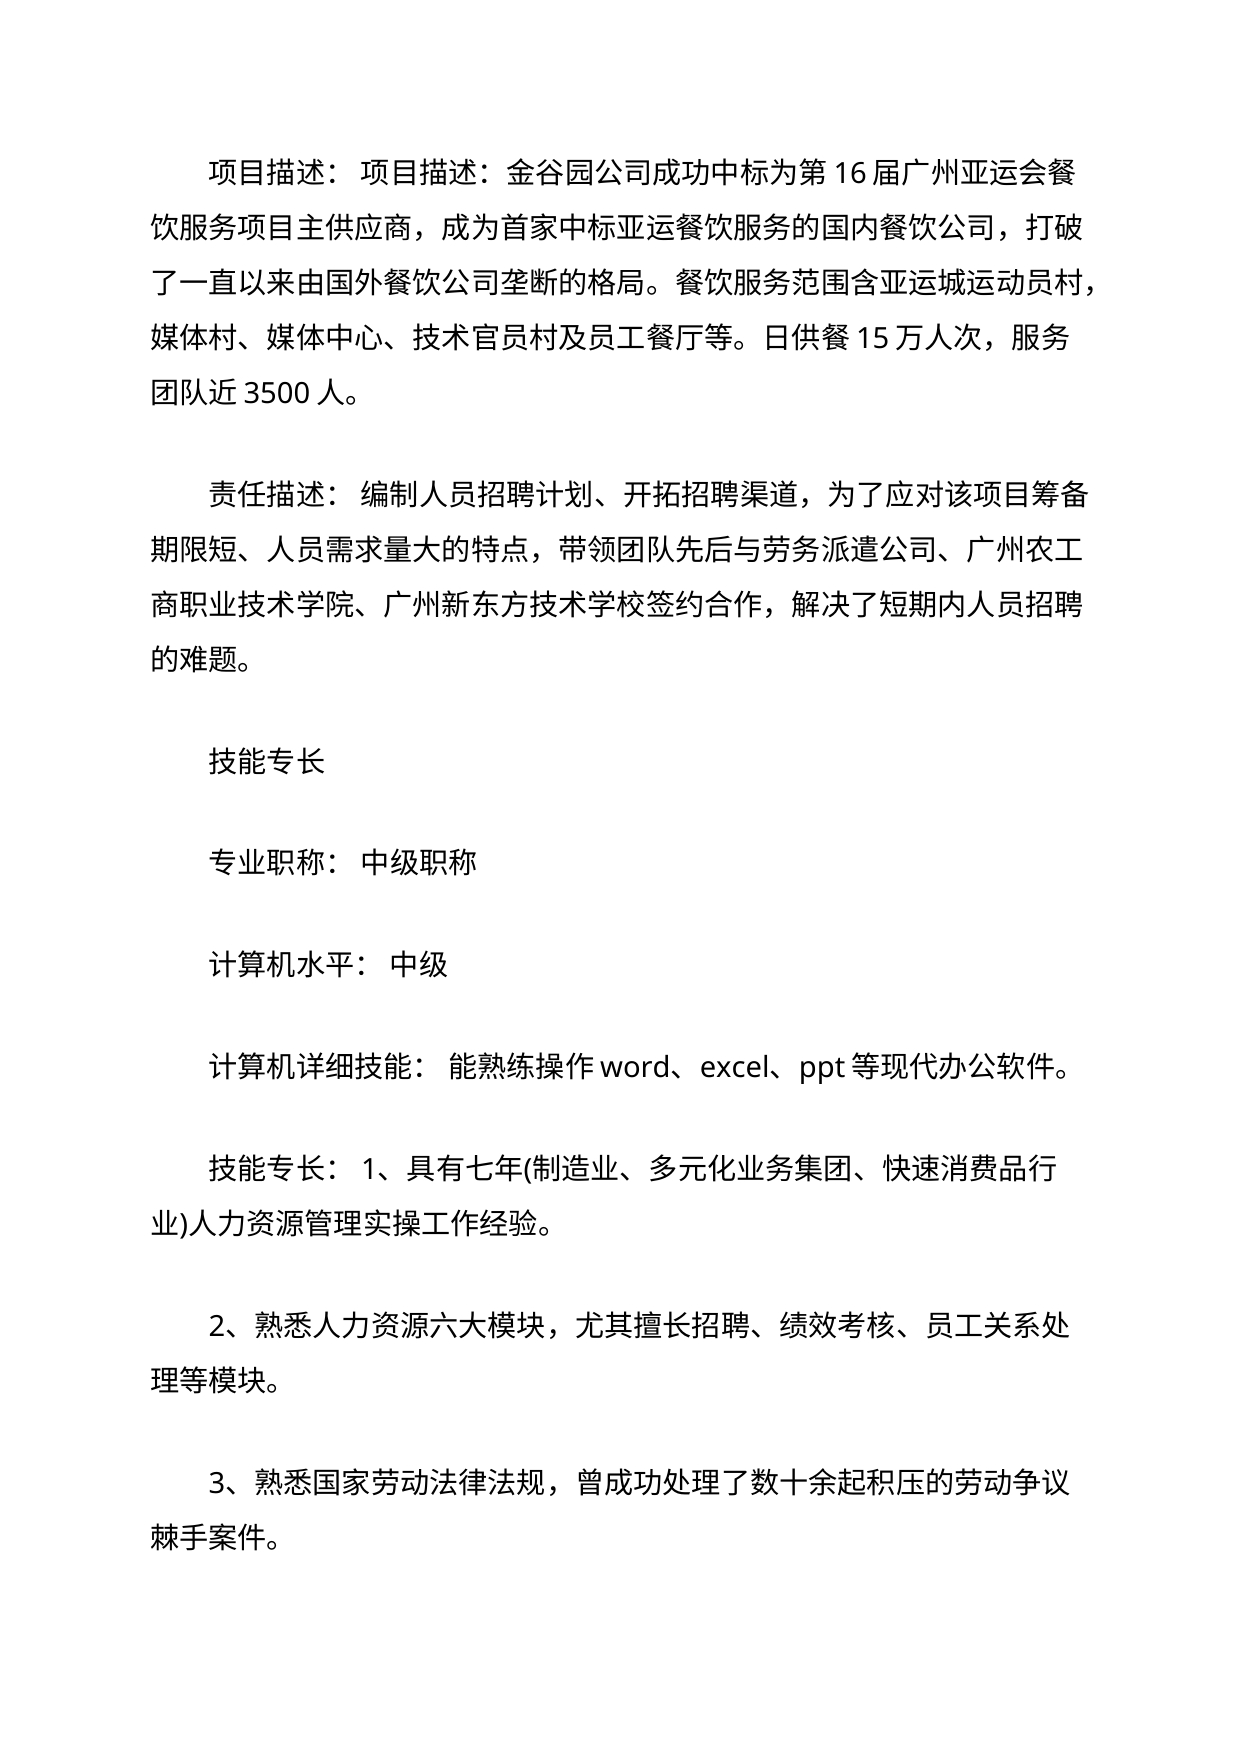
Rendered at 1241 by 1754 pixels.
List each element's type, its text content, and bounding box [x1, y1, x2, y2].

text 技能专长： 1、具有七年(制造业、多元化业务集团、快速消费品行业)人力资源管理实操工作经验。 [150, 1146, 1090, 1243]
text 计算机水平： 中级 [150, 942, 1090, 984]
text 2、熟悉人力资源六大模块，尤其擅长招聘、绩效考核、员工关系处理等模块。 [150, 1302, 1090, 1400]
text 专业职称： 中级职称 [150, 840, 1090, 882]
text 责任描述： 编制人员招聘计划、开拓招聘渠道，为了应对该项目筹备期限短、人员需求量大的特点，带领团队先后与劳务派遣公司、广州农工商职业技术学院、广州新东方技术学校签约合作，解决了短期内人员招聘的难题。 [150, 472, 1090, 679]
text 技能专长 [150, 738, 1090, 781]
text 计算机详细技能： 能熟练操作word、excel、ppt等现代办公软件。 [150, 1043, 1090, 1086]
text 项目描述： 项目描述：金谷园公司成功中标为第16届广州亚运会餐饮服务项目主供应商，成为首家中标亚运餐饮服务的国内餐饮公司，打破了一直以来由国外餐饮公司垄断的格局。餐饮服务范围含亚运城运动员村，媒体村、媒体中心、技术官员村及员工餐厅等。日供餐15万人次，服务团队近3500人。 [150, 150, 1090, 412]
text 3、熟悉国家劳动法律法规，曾成功处理了数十余起积压的劳动争议棘手案件。 [150, 1459, 1090, 1557]
